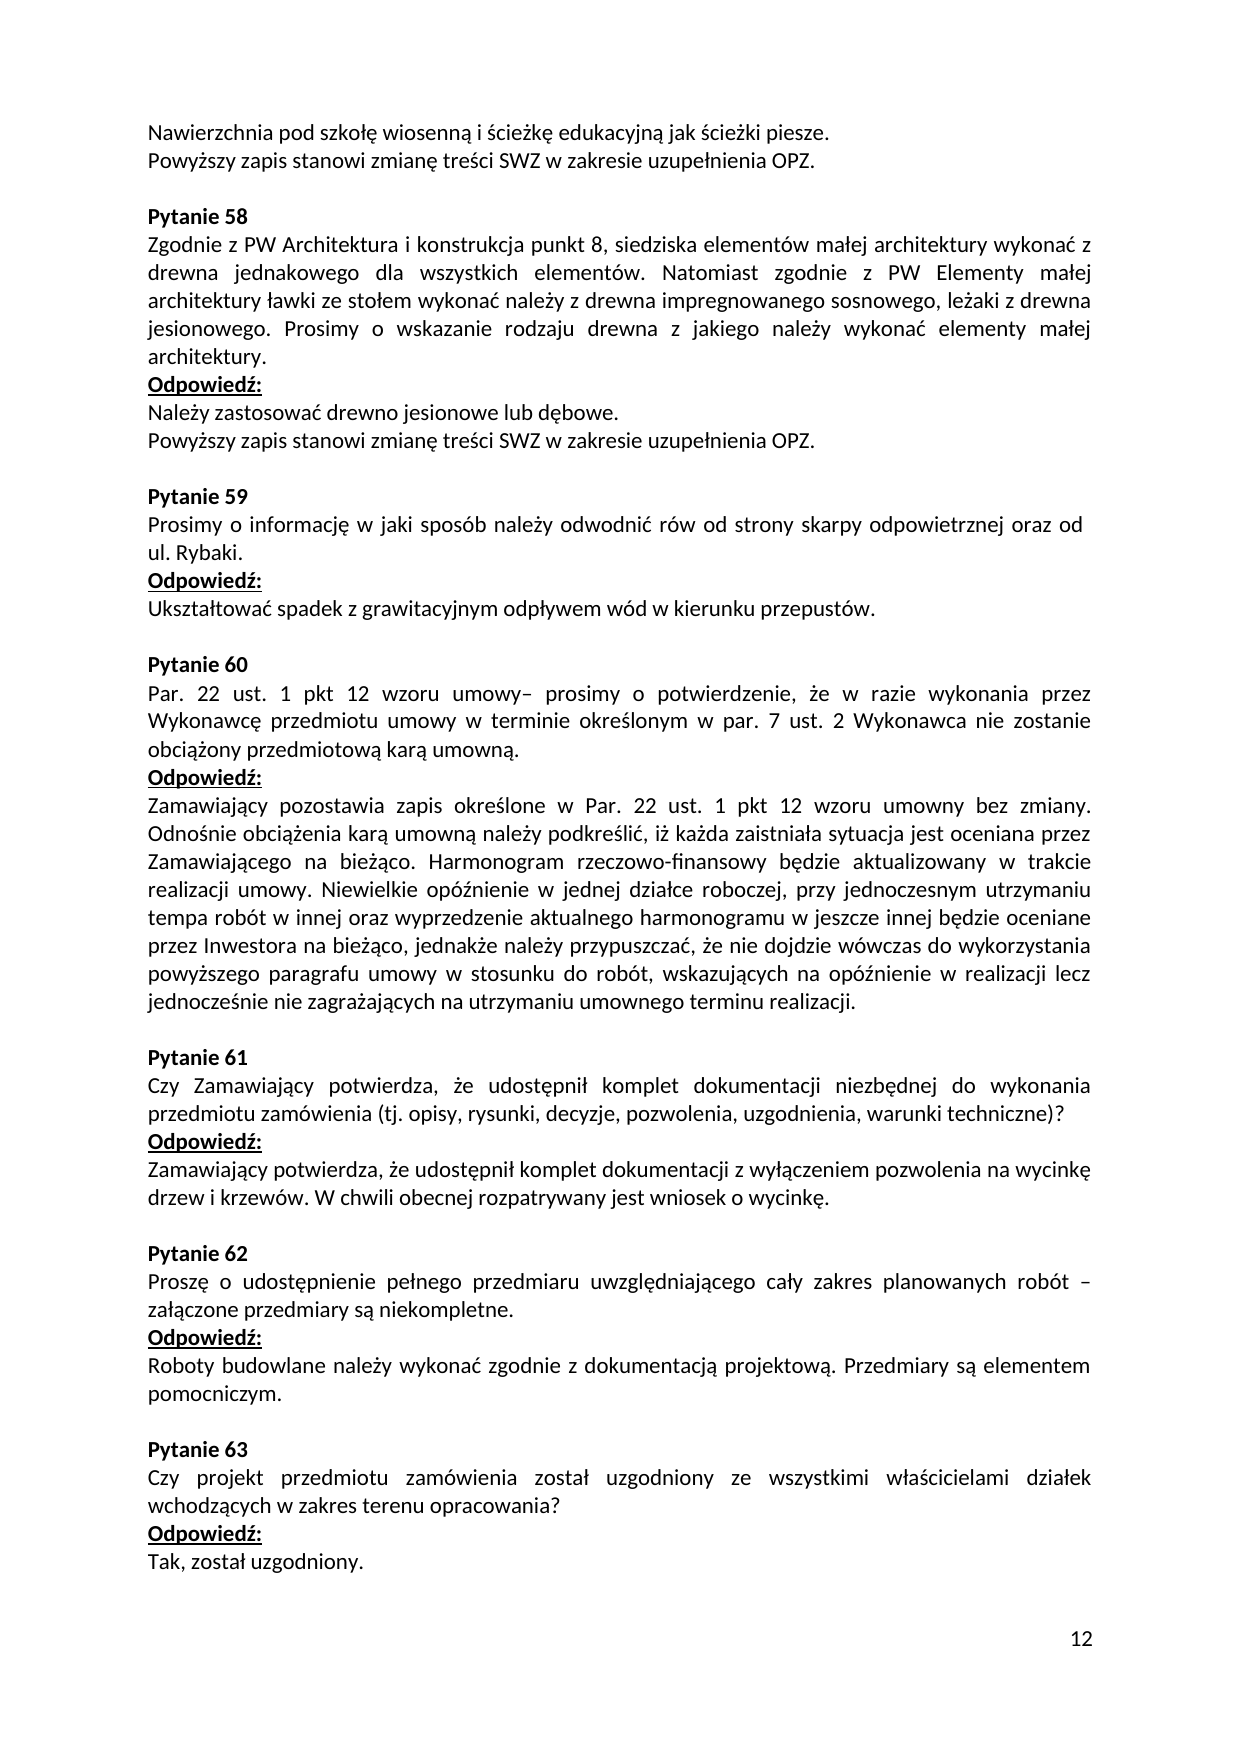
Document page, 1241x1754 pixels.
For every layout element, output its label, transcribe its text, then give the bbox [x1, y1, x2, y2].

text Czy Zamawiający potwierdza, że udostępnił komplet dokumentacji niezbędnej do wykonania przedmiotu zamówienia (tj. opisy, rysunki, decyzje, pozwolenia, uzgodnienia, warunki techniczne)? [148, 1071, 1093, 1127]
text Odpowiedź: [148, 1127, 1093, 1155]
text Roboty budowlane należy wykonać zgodnie z dokumentacją projektową. Przedmiary są elementem pomocniczym. [148, 1351, 1093, 1407]
text Par. 22 ust. 1 pkt 12 wzoru umowy– prosimy o potwierdzenie, że w razie wykonania przez Wykonawcę przedmiotu umowy w terminie określonym w par. 7 ust. 2 Wykonawca nie zostanie obciążony przedmiotową karą umowną. [148, 679, 1093, 763]
text Odpowiedź: [148, 763, 1093, 791]
text Pytanie 63 [148, 1435, 1093, 1463]
text Pytanie 61 [148, 1043, 1093, 1071]
text Należy zastosować drewno jesionowe lub dębowe. [148, 398, 1093, 426]
text Prosimy o informację w jaki sposób należy odwodnić rów od strony skarpy odpowietrznej oraz od ul. Rybaki. [148, 511, 1093, 567]
text Odpowiedź: [148, 567, 1093, 594]
text Pytanie 58 [148, 202, 1093, 230]
text Odpowiedź: [148, 370, 1093, 398]
text Zamawiający pozostawia zapis określone w Par. 22 ust. 1 pkt 12 wzoru umowny bez zmiany. Odnośnie obciążenia karą umowną należy podkreślić, iż każda zaistniała sytuacja jest oceniana przez Zamawiającego na bieżąco. Harmonogram rzeczowo-finansowy będzie aktualizowany w trakcie realizacji umowy. Niewielkie opóźnienie w jednej działce roboczej, przy jednoczesnym utrzymaniu tempa robót w innej oraz wyprzedzenie aktualnego harmonogramu w jeszcze innej będzie oceniane przez Inwestora na bieżąco, jednakże należy przypuszczać, że nie dojdzie wówczas do wykorzystania powyższego paragrafu umowy w stosunku do robót, wskazujących na opóźnienie w realizacji lecz jednocześnie nie zagrażających na utrzymaniu umownego terminu realizacji. [148, 791, 1093, 1015]
text Odpowiedź: [148, 1323, 1093, 1351]
text Nawierzchnia pod szkołę wiosenną i ścieżkę edukacyjną jak ścieżki piesze. [148, 118, 1093, 146]
text Zamawiający potwierdza, że udostępnił komplet dokumentacji z wyłączeniem pozwolenia na wycinkę drzew i krzewów. W chwili obecnej rozpatrywany jest wniosek o wycinkę. [148, 1155, 1093, 1211]
text Pytanie 62 [148, 1239, 1093, 1267]
text Powyższy zapis stanowi zmianę treści SWZ w zakresie uzupełnienia OPZ. [148, 146, 1093, 174]
text Zgodnie z PW Architektura i konstrukcja punkt 8, siedziska elementów małej architektury wykonać z drewna jednakowego dla wszystkich elementów. Natomiast zgodnie z PW Elementy małej architektury ławki ze stołem wykonać należy z drewna impregnowanego sosnowego, leżaki z drewna jesionowego. Prosimy o wskazanie rodzaju drewna z jakiego należy wykonać elementy małej architektury. [148, 230, 1093, 370]
text Powyższy zapis stanowi zmianę treści SWZ w zakresie uzupełnienia OPZ. [148, 426, 1093, 454]
text Czy projekt przedmiotu zamówienia został uzgodniony ze wszystkimi właścicielami działek wchodzących w zakres terenu opracowania? [148, 1463, 1093, 1519]
text Tak, został uzgodniony. [148, 1547, 1093, 1575]
text Ukształtować spadek z grawitacyjnym odpływem wód w kierunku przepustów. [148, 594, 1093, 623]
text Pytanie 59 [148, 482, 1093, 511]
text Proszę o udostępnienie pełnego przedmiaru uwzględniającego cały zakres planowanych robót –załączone przedmiary są niekompletne. [148, 1267, 1093, 1323]
text Pytanie 60 [148, 651, 1093, 679]
text Odpowiedź: [148, 1519, 1093, 1547]
